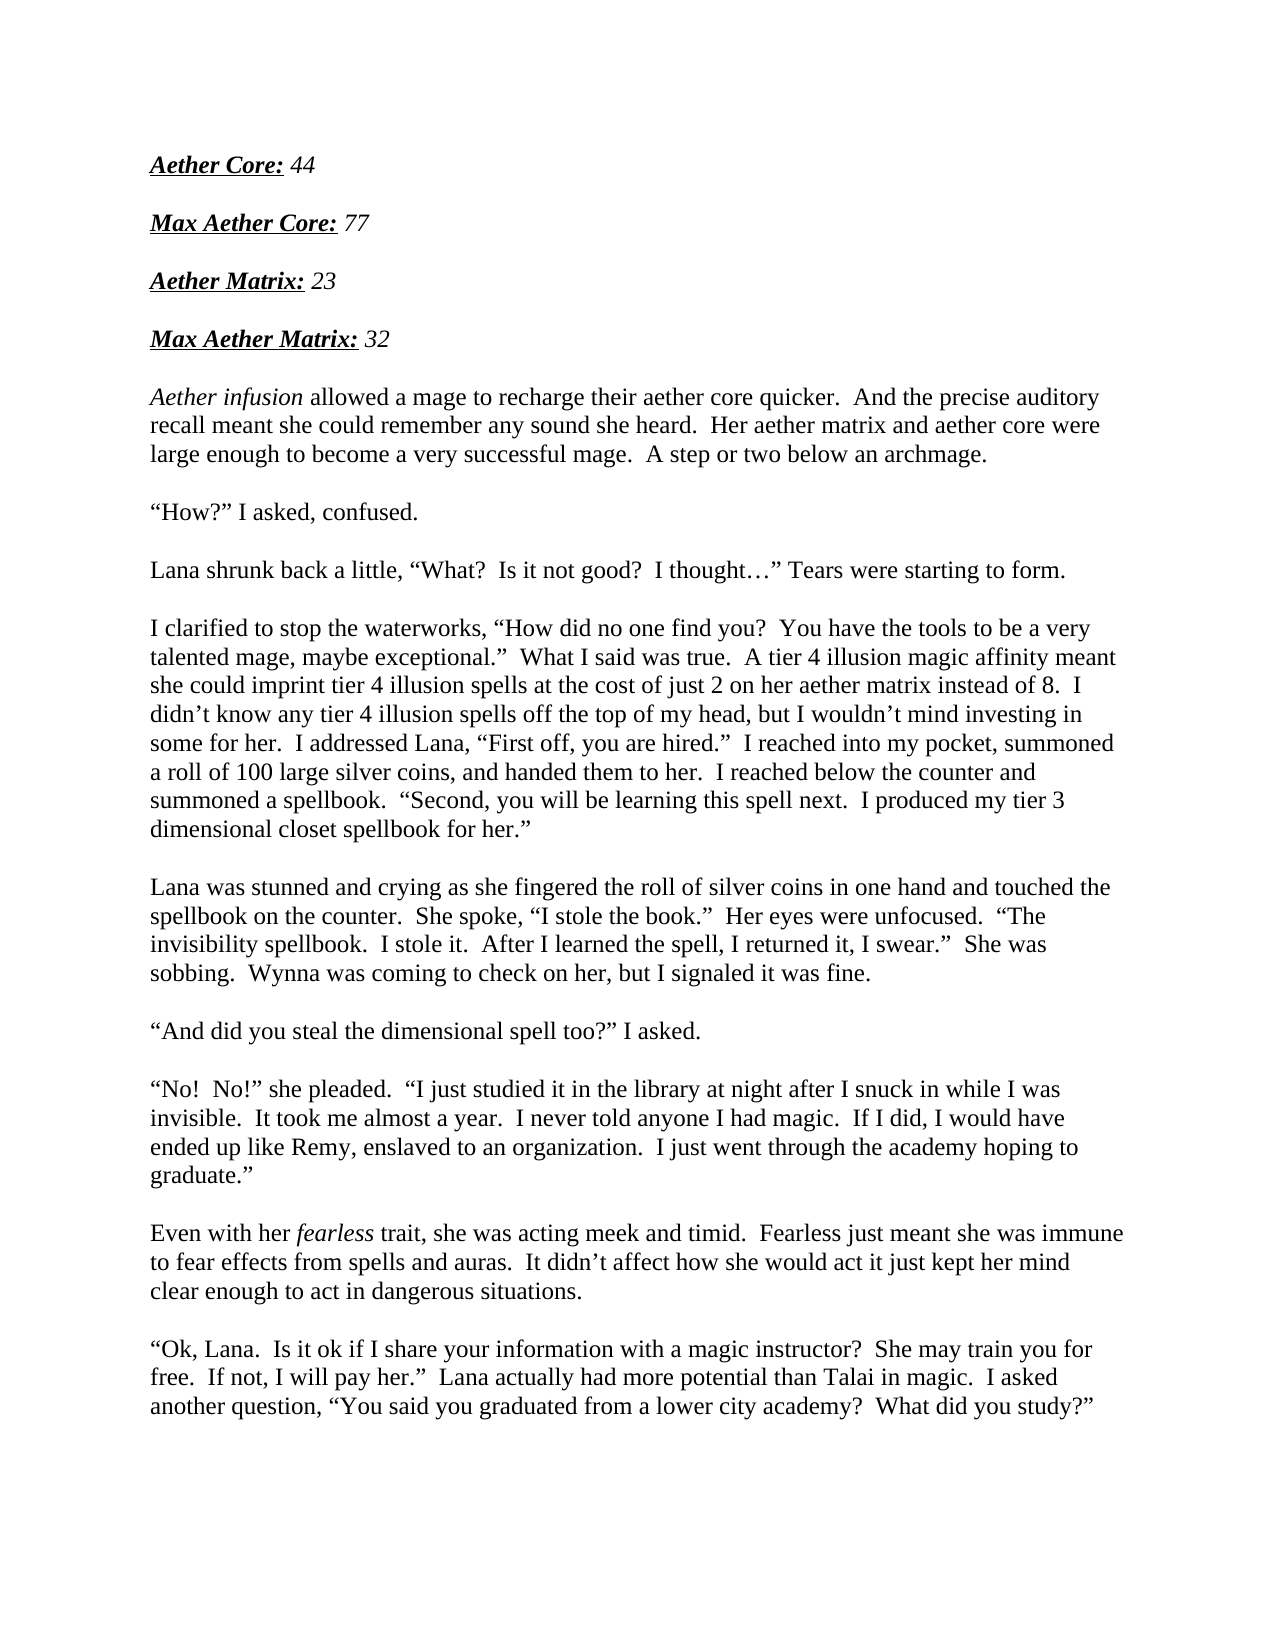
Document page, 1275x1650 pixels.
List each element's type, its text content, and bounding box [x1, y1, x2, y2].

text “How?” I asked, confused. [150, 497, 1125, 526]
text Lana was stunned and crying as she fingered the roll of silver coins in one hand and touched the spellbook on the counter. She spoke, “I stole the book.” Her eyes were unfocused. “The invisibility spellbook. I stole it. After I learned the spell, I returned it, I swear.” She was sobbing. Wynna was coming to check on her, but I signaled it was fine. [150, 872, 1125, 987]
text Max Aether Matrix: 32 [150, 324, 1125, 352]
text “And did you steal the dimensional spell too?” I asked. [150, 1016, 1125, 1045]
text Max Aether Core: 77 [150, 208, 1125, 237]
text Aether Core: 44 [150, 150, 1125, 179]
text “Ok, Lana. Is it ok if I share your information with a magic instructor? She may train you for free. If not, I will pay her.” Lana actually had more potential than Talai in magic. I asked another question, “You said you graduated from a lower city academy? What did you study?” [150, 1334, 1125, 1420]
text Lana shrunk back a little, “What? Is it not good? I thought…” Tears were starting to form. [150, 555, 1125, 584]
text Aether infusion allowed a mage to recharge their aether core quicker. And the precise auditory recall meant she could remember any sound she heard. Her aether matrix and aether core were large enough to become a very successful mage. A step or two below an archmage. [150, 382, 1125, 468]
text Even with her fearless trait, she was acting meek and timid. Fearless just meant she was immune to fear effects from spells and auras. It didn’t affect how she would act it just kept her mind clear enough to act in dangerous situations. [150, 1218, 1125, 1304]
text Aether Matrix: 23 [150, 266, 1125, 294]
text I clarified to stop the waterworks, “How did no one find you? You have the tools to be a very talented mage, maybe exceptional.” What I said was true. A tier 4 illusion magic affinity meant she could imprint tier 4 illusion spells at the cost of just 2 on her aether matrix instead of 8. I didn’t know any tier 4 illusion spells off the top of my head, but I wouldn’t mind investing in some for her. I addressed Lana, “First off, you are hired.” I reached into my pocket, summoned a roll of 100 large silver coins, and handed them to her. I reached below the counter and summoned a spellbook. “Second, you will be learning this spell next. I produced my tier 3 dimensional closet spellbook for her.” [150, 613, 1125, 843]
text “No! No!” she pleaded. “I just studied it in the library at night after I snuck in while I was invisible. It took me almost a year. I never told anyone I had magic. If I did, I would have ended up like Remy, enslaved to an organization. I just went through the academy hoping to graduate.” [150, 1074, 1125, 1189]
